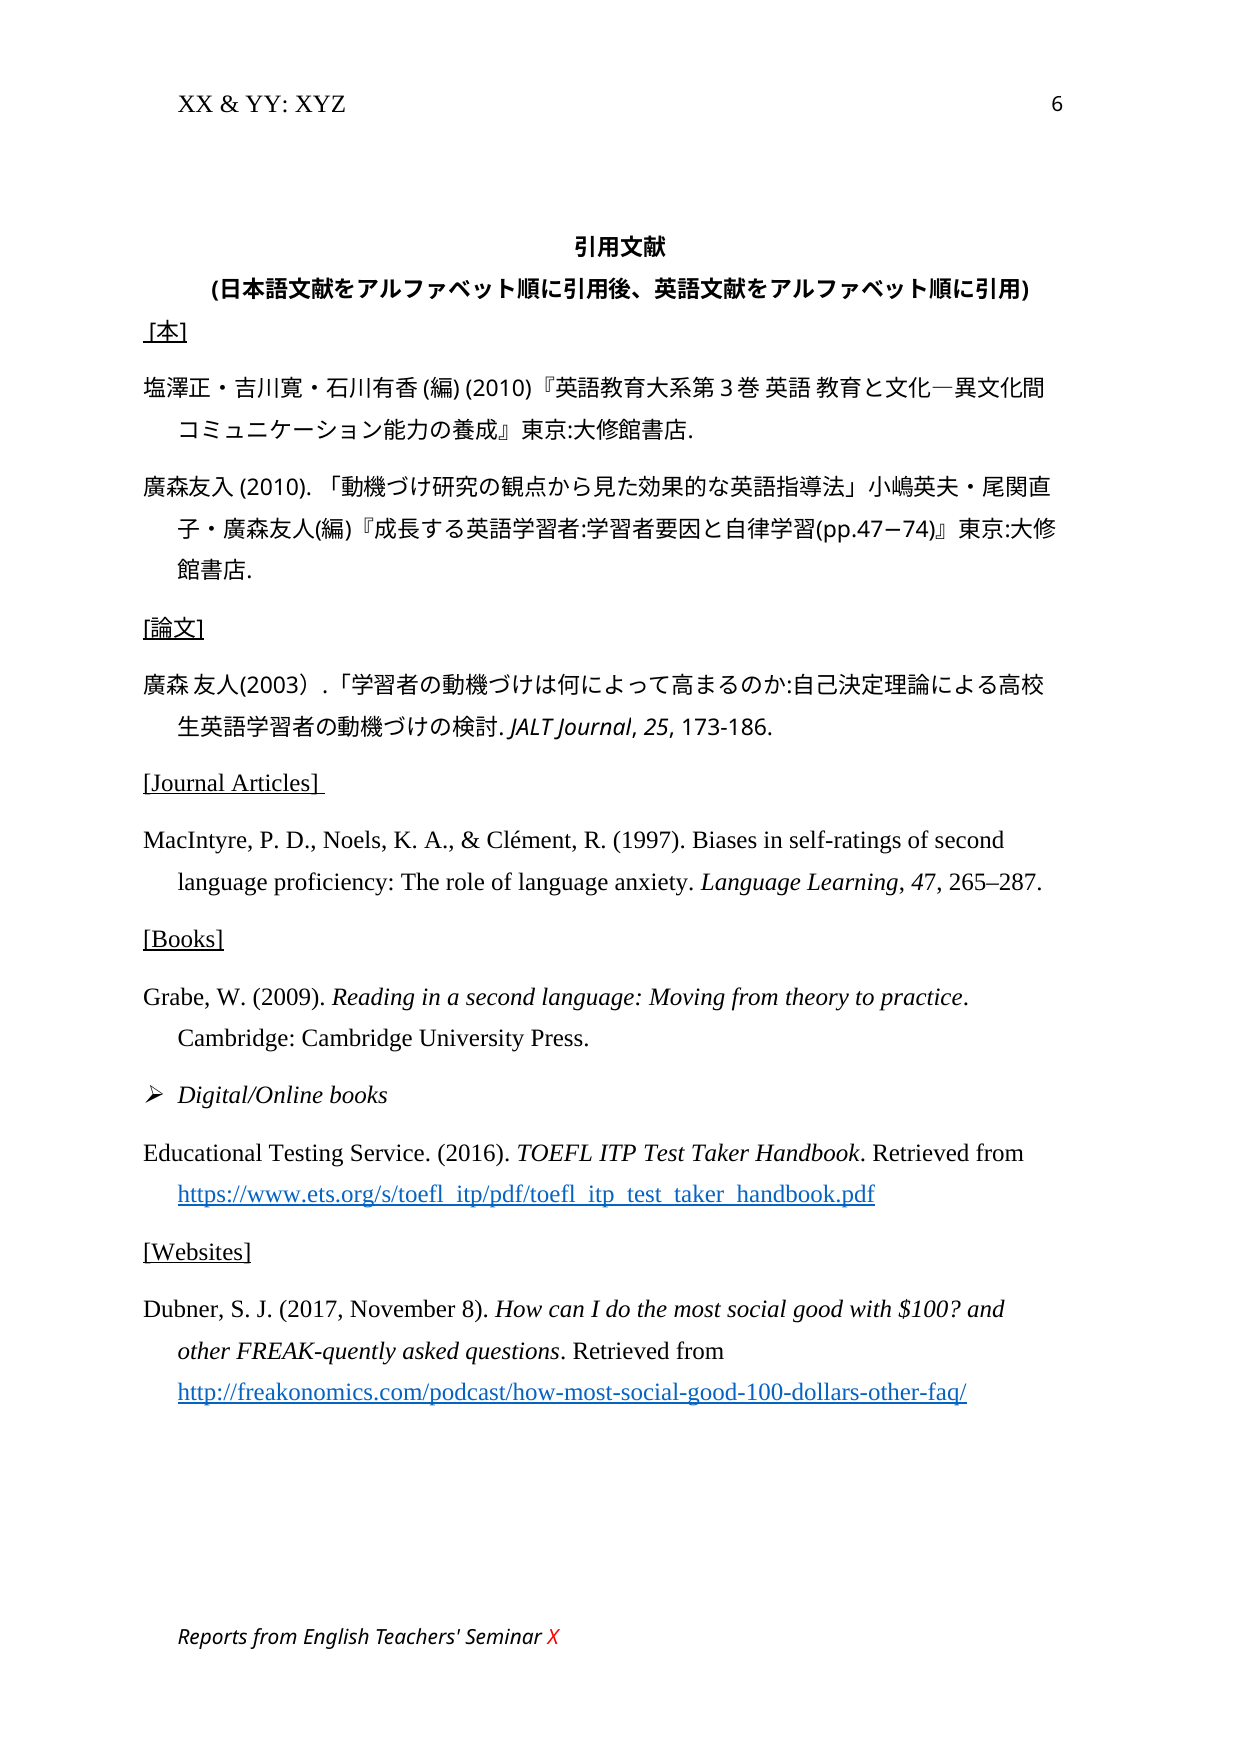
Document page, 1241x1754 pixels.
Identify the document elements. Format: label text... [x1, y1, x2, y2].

list Digital/Online books [143, 1074, 1063, 1116]
text 引用文献 [177, 225, 1063, 267]
text 塩澤正・吉川寛・石川有香 (編) (2010)『英語教育大系第3巻 英語 教育と文化―異文化間コミュニケーション能力の養成』東京:大修館書店. [143, 366, 1063, 449]
text (日本語文献をアルファベット順に引用後、英語文献をアルファベット順に引用) [177, 267, 1063, 308]
text 廣森 友人(2003）.「学習者の動機づけは何によって高まるのか:自己決定理論による高校 生英語学習者の動機づけの検討. JALT Journal, 25, 173-186. [143, 663, 1063, 746]
text Educational Testing Service. (2016). TOEFL ITP Test Taker Handbook. Retrieved from https://www.ets.org/s/toefl_itp/pdf/toefl_itp_test_taker_handbook.pdf [143, 1131, 1063, 1215]
text MacIntyre, P. D., Noels, K. A., & Clément, R. (1997). Biases in self-ratings of second language proficiency: The role of language anxiety. Language Learning, 47, 265–287. [143, 819, 1063, 902]
text [Websites] [143, 1230, 1063, 1272]
text [Journal Articles] [143, 762, 1063, 803]
text [論文] [143, 605, 1063, 647]
text [Books] [143, 918, 1063, 959]
text 廣森友入 (2010). 「動機づけ研究の観点から見た効果的な英語指導法」小嶋英夫・尾関直子・廣森友人(編)『成長する英語学習者:学習者要因と自律学習(pp.47−74)』東京:大修館書店. [143, 465, 1063, 590]
text Dubner, S. J. (2017, November 8). How can I do the most social good with $100? and other FREAK-quently asked questions. Retrieved from http://freakonomics.com/podcast/how-most-social-good-100-dollars-other-faq/ [143, 1288, 1063, 1413]
text [本] [143, 308, 1063, 350]
text Grabe, W. (2009). Reading in a second language: Moving from theory to practice. Cambridge: Cambridge University Press. [143, 975, 1063, 1058]
